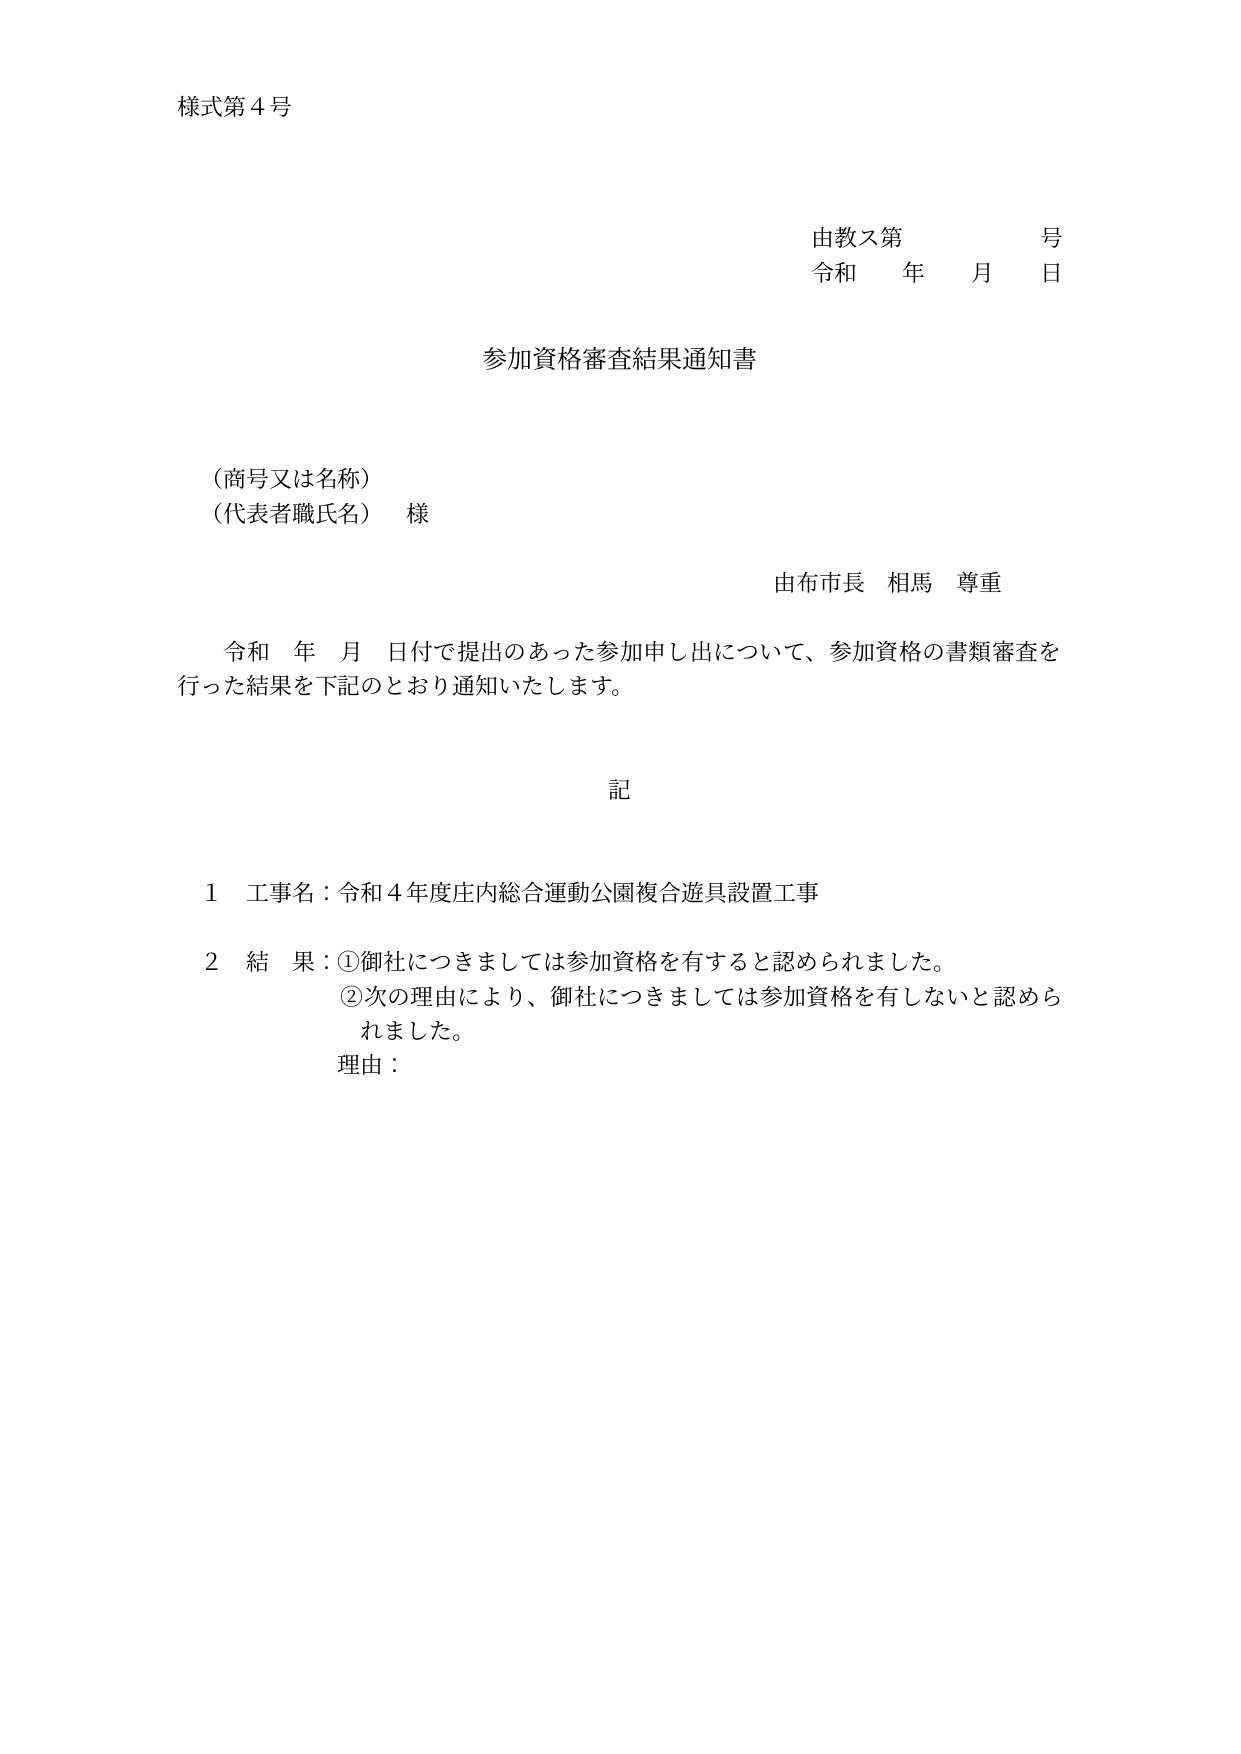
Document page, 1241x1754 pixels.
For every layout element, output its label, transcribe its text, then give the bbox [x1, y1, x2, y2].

text 参加資格審査結果通知書 [177, 323, 1063, 392]
text 記 [177, 771, 1063, 806]
text ②次の理由により、御社につきましては参加資格を有しないと認められました。 [177, 978, 1063, 1047]
text （代表者職氏名） 様 [177, 495, 1063, 530]
text １ 工事名：令和４年度庄内総合運動公園複合遊具設置工事 [177, 874, 1063, 909]
text 由教ス第 号 [177, 219, 1063, 254]
text 令和 年 月 日付で提出のあった参加申し出について、参加資格の書類審査を行った結果を下記のとおり通知いたします。 [177, 633, 1063, 702]
text ２ 結 果：①御社につきましては参加資格を有すると認められました。 [177, 943, 1063, 978]
text （商号又は名称） [177, 461, 1063, 495]
text 理由： [177, 1047, 1063, 1081]
text 令和 年 月 日 [177, 254, 1063, 288]
text 由布市長 相馬 尊重 [177, 564, 1063, 599]
